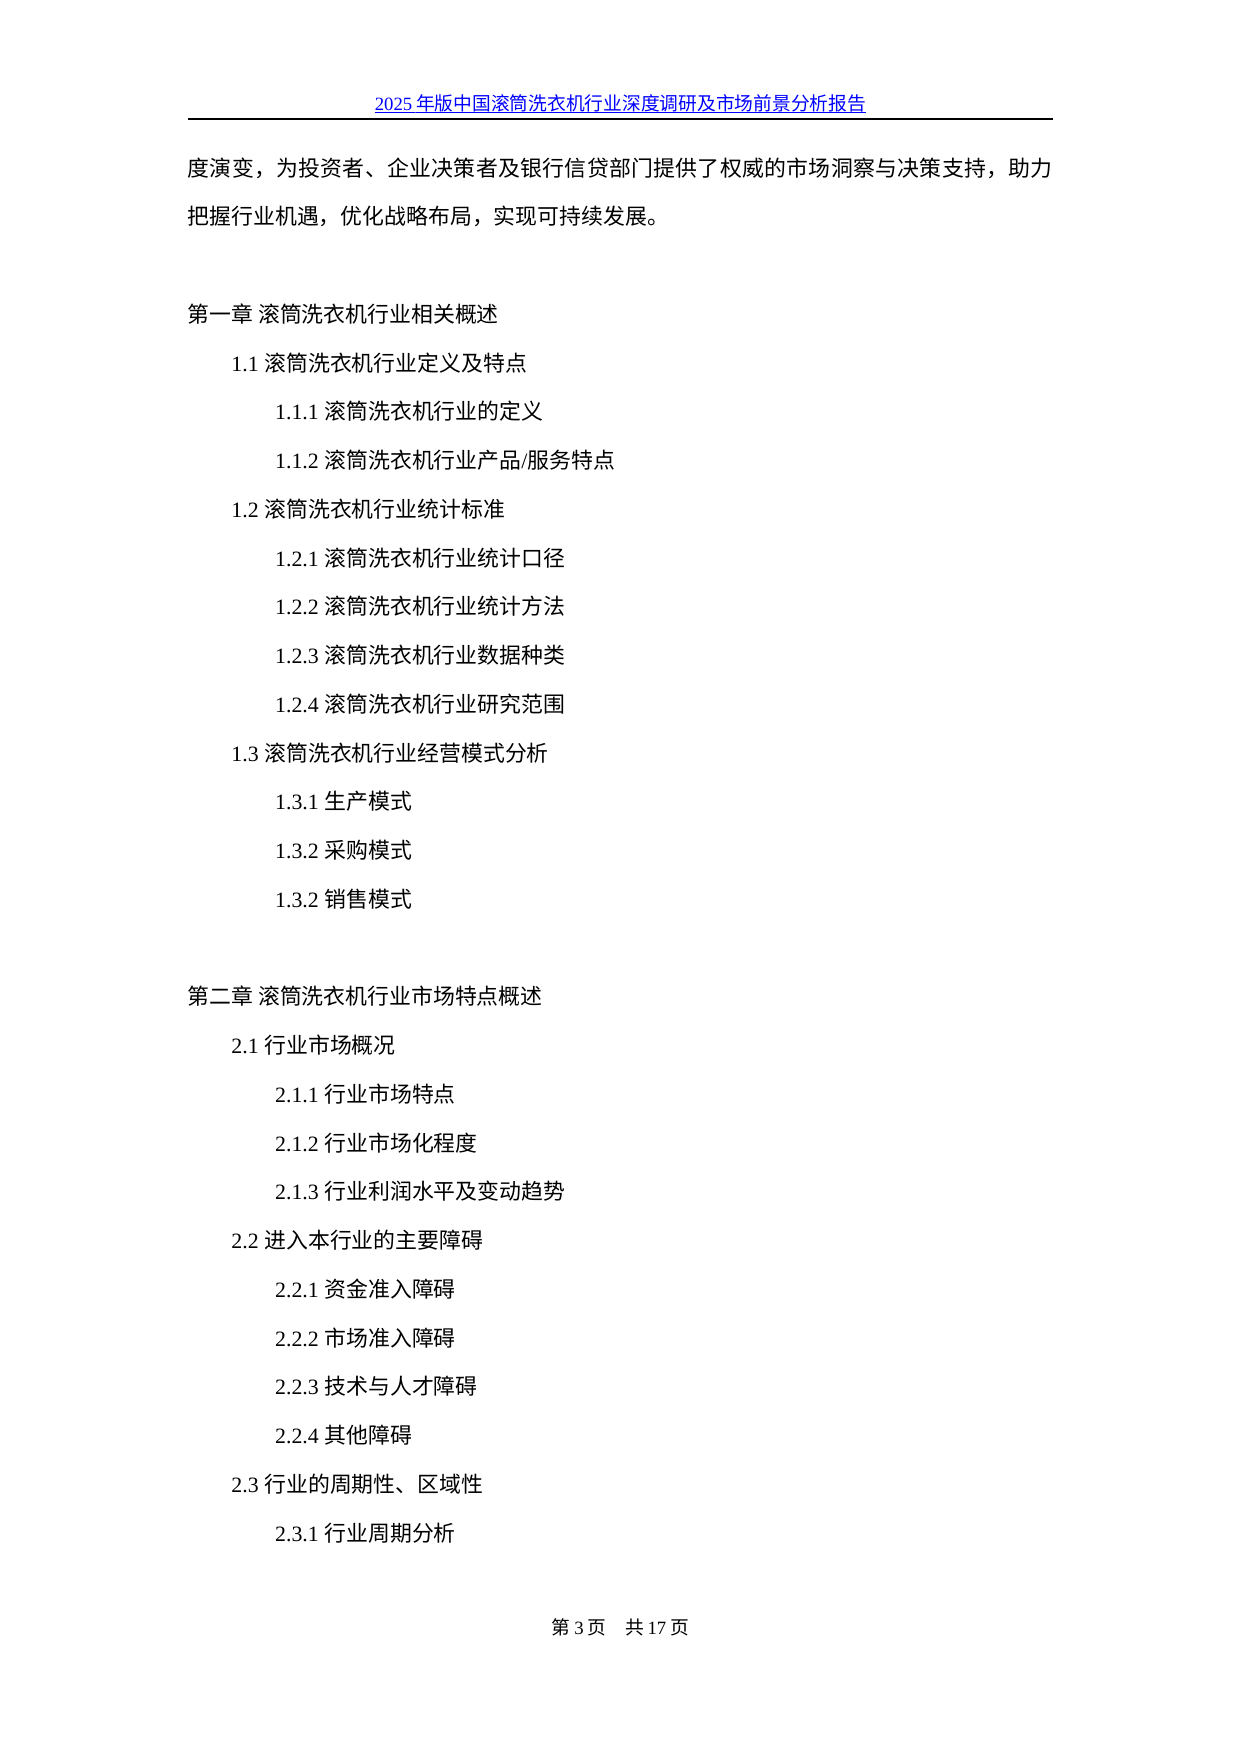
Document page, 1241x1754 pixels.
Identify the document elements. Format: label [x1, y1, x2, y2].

text [187, 150, 1053, 1548]
